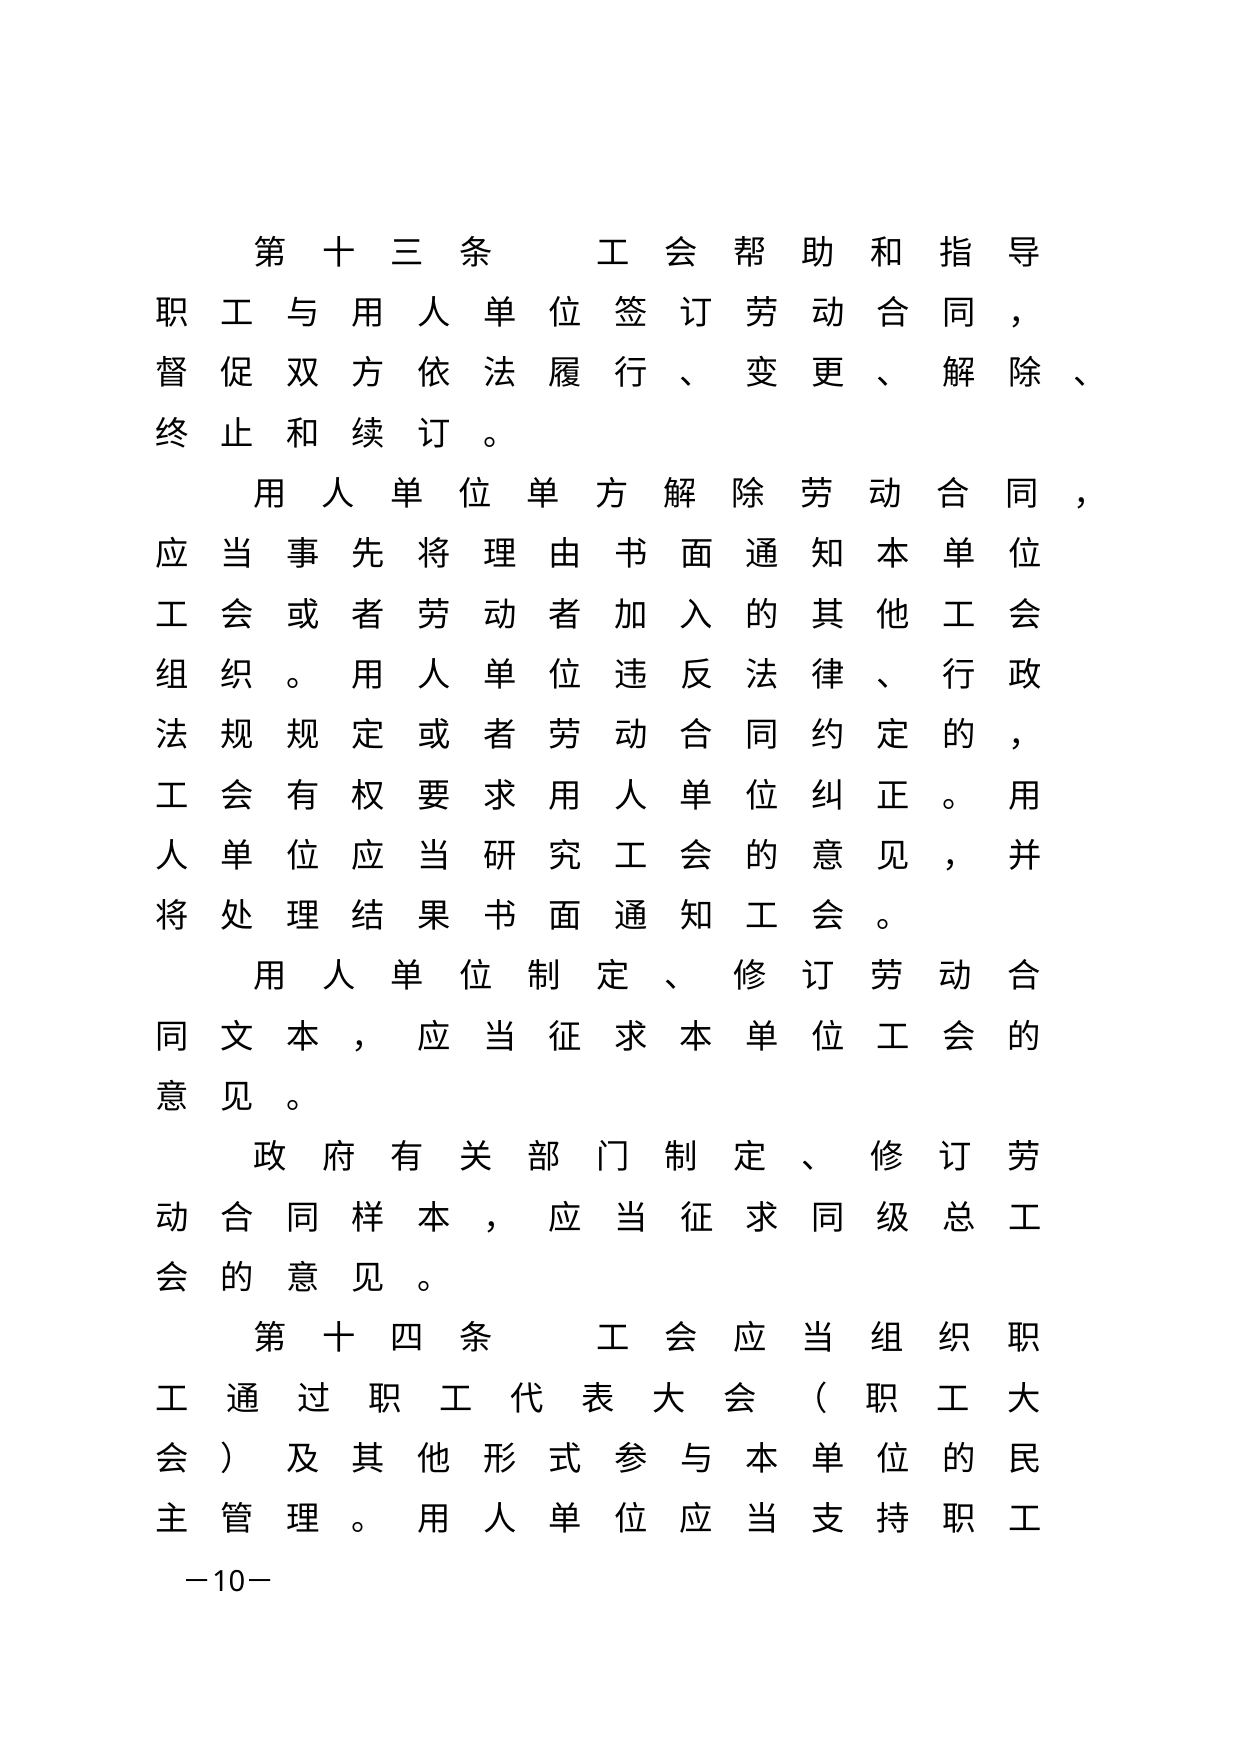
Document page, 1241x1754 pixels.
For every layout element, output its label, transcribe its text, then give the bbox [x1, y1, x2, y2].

text 政府有关部门制定、修订劳动合同样本，应当征求同级总工会的意见。 [155, 1124, 1073, 1305]
text 第十四条 工会应当组织职工通过职工代表大会（职工大会）及其他形式参与本单位的民主管理。用人单位应当支持职工代表大会（职工大会）依法行使职权。 [155, 1305, 1073, 1546]
text 用人单位单方解除劳动合同，应当事先将理由书面通知本单位工会或者劳动者加入的其他工会组织。用人单位违反法律、行政法规规定或者劳动合同约定的，工会有权要求用人单位纠正。用人单位应当研究工会的意见，并将处理结果书面通知工会。 [155, 461, 1073, 943]
text 第十三条 工会帮助和指导职工与用人单位签订劳动合同，督促双方依法履行、变更、解除、终止和续订。 [155, 219, 1073, 461]
text 用人单位制定、修订劳动合同文本，应当征求本单位工会的意见。 [155, 943, 1073, 1124]
